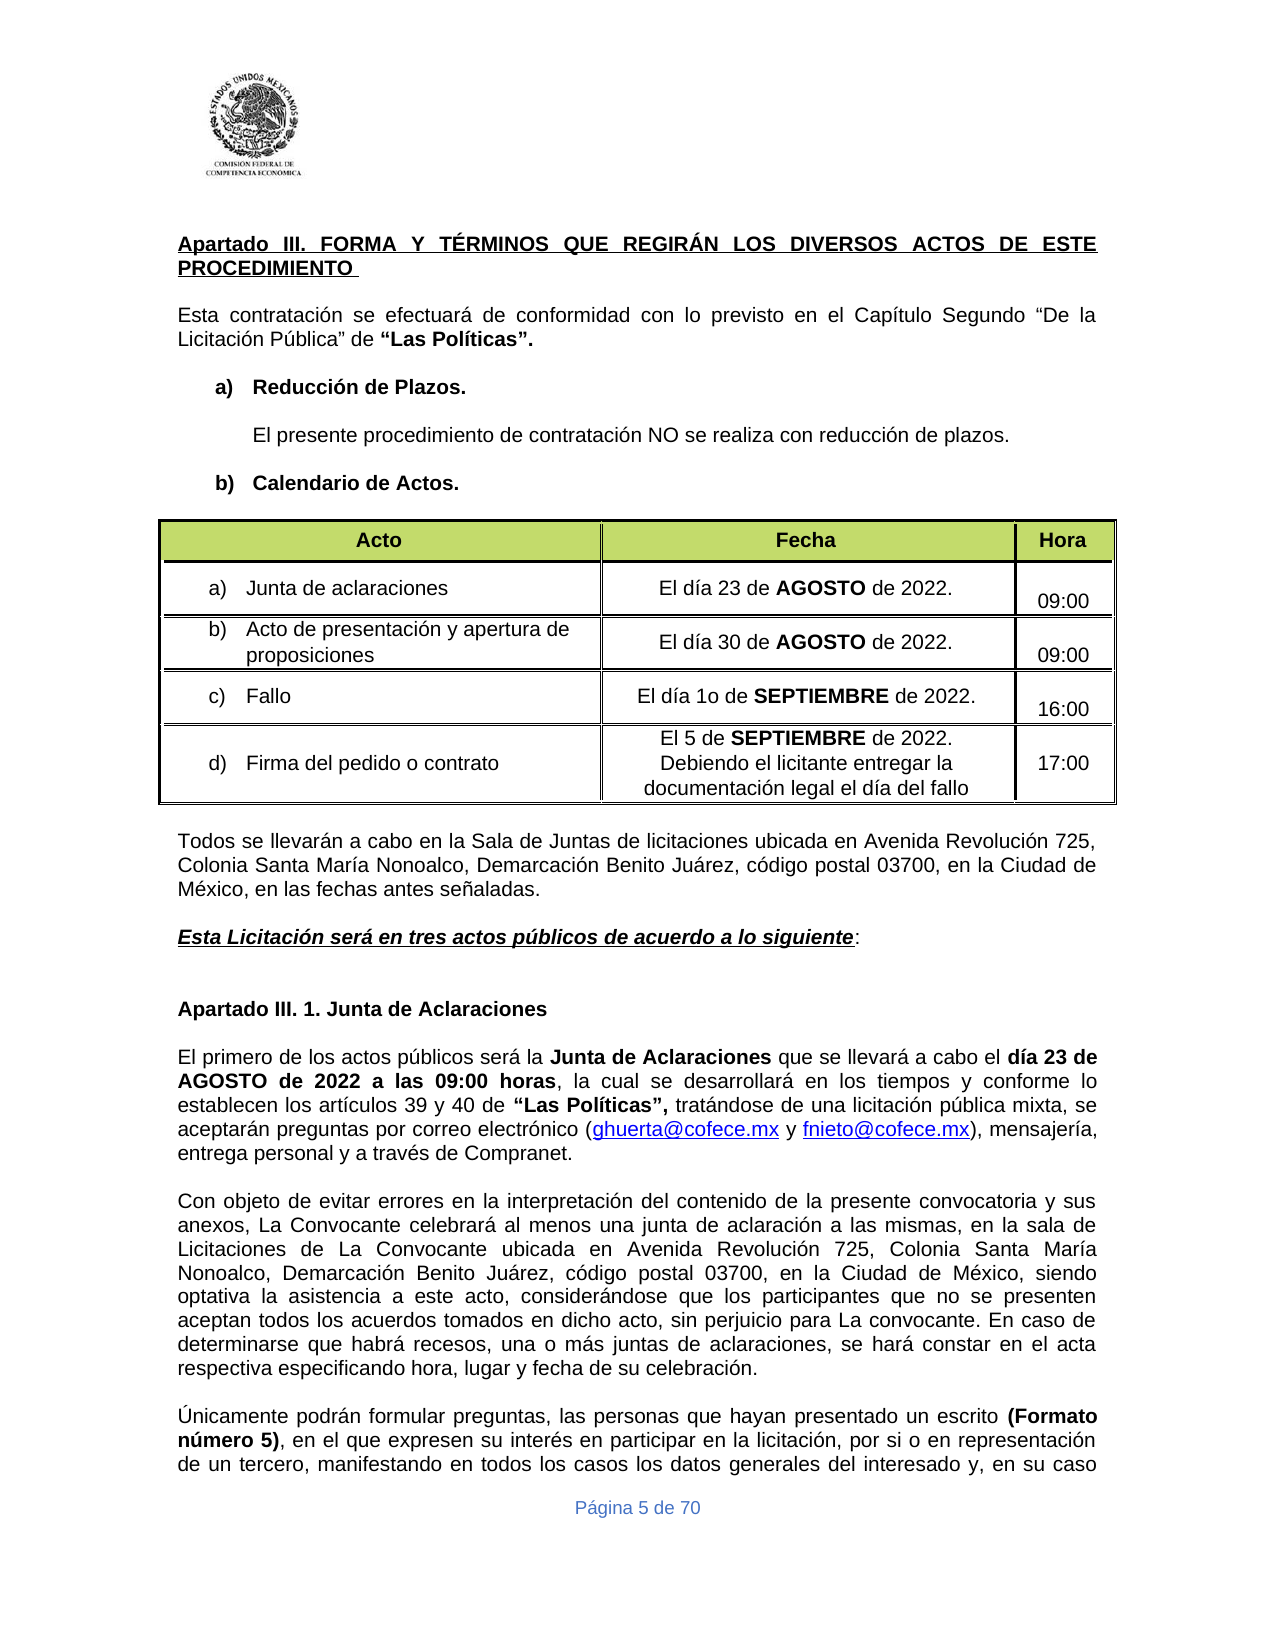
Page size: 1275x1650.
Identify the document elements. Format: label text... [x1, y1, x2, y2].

table_header Acto [161, 522, 602, 560]
text Apartado III. FORMA Y TÉRMINOS QUE REGIRÁN LOS DIVERSOS ACTOS DE ESTE PROCEDIMIENTO [177, 253, 1098, 279]
table_cell Junta de aclaraciones [161, 560, 600, 614]
table_cell Acto de presentación y apertura de proposiciones [161, 614, 600, 668]
text El primero de los actos públicos será la Junta de Aclaraciones que se llevará a cabo el día 23 de AGOSTO de 2022 a las 09:00 horas, la cual se desarrollará en los tiempos y conforme lo establecen los artículos 39 y 40 de “Las Políticas”, tratándose de una licitación pública mixta, se aceptarán preguntas por correo electrónico (ghuerta@cofece.mx y fnieto@cofece.mx), mensajería, entrega personal y a través de Compranet. [177, 1045, 1098, 1164]
table_cell El 5 de SEPTIEMBRE de 2022. Debiendo el licitante entregar la documentación legal el día del fallo [602, 726, 1015, 802]
text Apartado III. 1. Junta de Aclaraciones [177, 997, 1098, 1021]
list El presente procedimiento de contratación NO se realiza con reducción de plazos. [252, 423, 1098, 447]
table_header Fecha [602, 521, 1015, 560]
picture [188, 73, 322, 179]
table_cell El día 23 de AGOSTO de 2022. [603, 563, 1014, 614]
text Apartado III. FORMA Y TÉRMINOS QUE REGIRÁN LOS DIVERSOS ACTOS DE ESTE PROCEDIMIENTO [177, 231, 1098, 252]
list Calendario de Actos. [215, 471, 1098, 495]
table_cell Firma del pedido o contrato [161, 723, 602, 802]
text Esta Licitación será en tres actos públicos de acuerdo a lo siguiente: [177, 925, 1098, 949]
table_cell Fallo [161, 668, 600, 722]
table_cell El día 1o de SEPTIEMBRE de 2022. [603, 672, 1014, 722]
table_header Hora [1015, 522, 1114, 560]
table_cell 09:00 [1017, 614, 1114, 668]
text Esta contratación se efectuará de conformidad con lo previsto en el Capítulo Segundo “De la Licitación Pública” de “Las Políticas”. [177, 303, 1098, 351]
list Reducción de Plazos. [215, 375, 1098, 399]
table_cell 17:00 [1015, 723, 1114, 802]
table_cell El día 30 de AGOSTO de 2022. [603, 618, 1014, 668]
table_cell 09:00 [1017, 560, 1114, 614]
list Todos se llevarán a cabo en la Sala de Juntas de licitaciones ubicada en Avenida Revolución 725, Colonia Santa María Nonoalco, Demarcación Benito Juárez, código postal 03700, en la Ciudad de México, en las fechas antes señaladas. [177, 829, 1098, 901]
text Con objeto de evitar errores en la interpretación del contenido de la presente convocatoria y sus anexos, La Convocante celebrará al menos una junta de aclaración a las mismas, en la sala de Licitaciones de La Convocante ubicada en Avenida Revolución 725, Colonia Santa María Nonoalco, Demarcación Benito Juárez, código postal 03700, en la Ciudad de México, siendo optativa la asistencia a este acto, considerándose que los participantes que no se presenten aceptan todos los acuerdos tomados en dicho acto, sin perjuicio para La convocante. En caso de determinarse que habrá recesos, una o más juntas de aclaraciones, se hará constar en el acta respectiva especificando hora, lugar y fecha de su celebración. [177, 1188, 1098, 1380]
table_cell 16:00 [1017, 668, 1114, 722]
